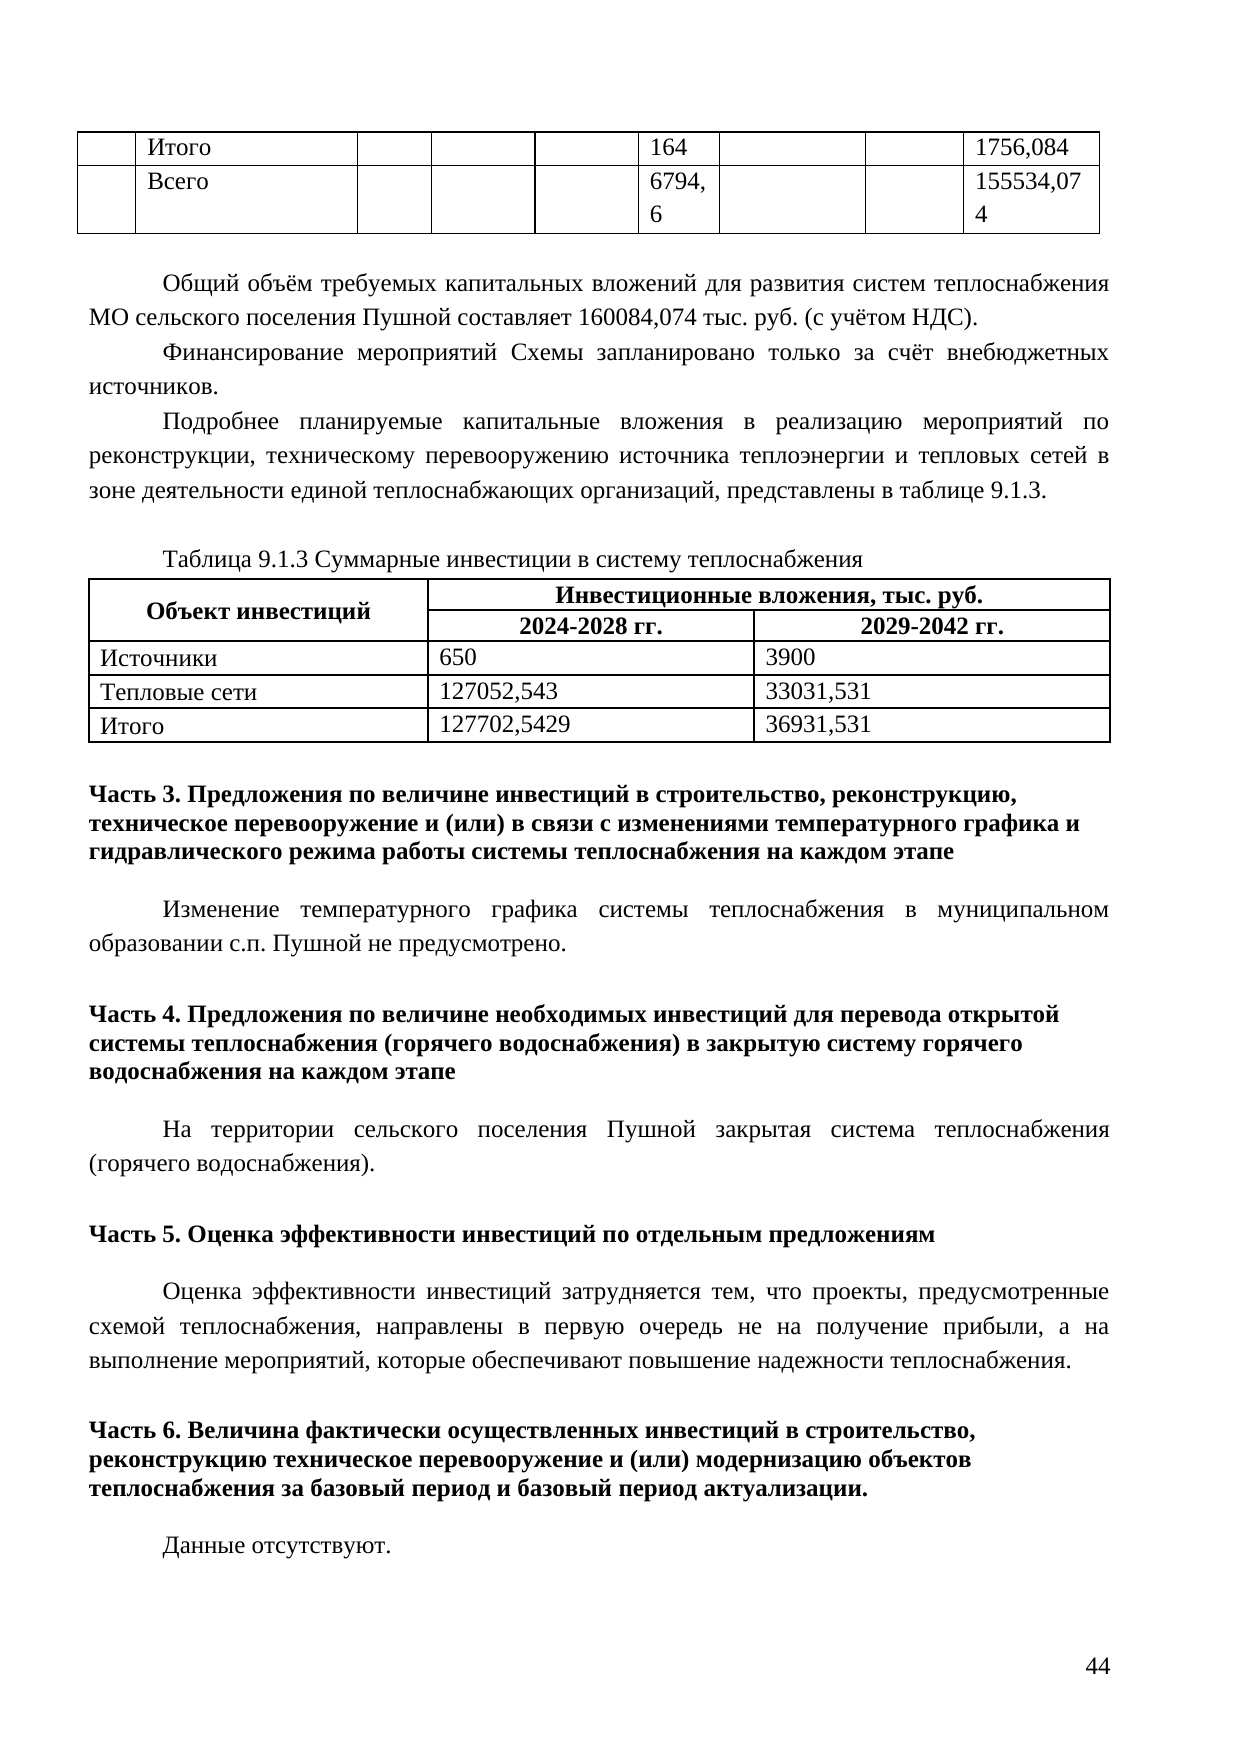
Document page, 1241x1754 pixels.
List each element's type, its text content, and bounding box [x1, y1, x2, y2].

subtitle Часть 3. Предложения по величине инвестиций в строительство, реконструкцию, техническое перевооружение и (или) в связи с изменениями температурного графика и гидравлического режима работы системы теплоснабжения на каждом этапе [89, 779, 1110, 865]
text Общий объём требуемых капитальных вложений для развития систем теплоснабжения МО сельского поселения Пушной составляет 160084,074 тыс. руб. (с учётом НДС). [89, 268, 1110, 331]
subtitle Часть 5. Оценка эффективности инвестиций по отдельным предложениям [89, 1219, 1110, 1247]
text Изменение температурного графика системы теплоснабжения в муниципальном образовании с.п. Пушной не предусмотрено. [89, 894, 1110, 957]
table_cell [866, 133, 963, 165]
text Таблица 9.1.3 Суммарные инвестиции в систему теплоснабжения [89, 544, 1110, 573]
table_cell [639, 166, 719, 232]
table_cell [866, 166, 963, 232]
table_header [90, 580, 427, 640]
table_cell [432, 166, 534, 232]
text Финансирование мероприятий Схемы запланировано только за счёт внебюджетных источников. [89, 337, 1110, 400]
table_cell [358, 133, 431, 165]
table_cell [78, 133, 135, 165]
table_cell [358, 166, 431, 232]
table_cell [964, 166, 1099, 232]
text Данные отсутствуют. [89, 1531, 1110, 1559]
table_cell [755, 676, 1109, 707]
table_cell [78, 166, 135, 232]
text Подробнее планируемые капитальные вложения в реализацию мероприятий по реконструкции, техническому перевооружению источника теплоэнергии и тепловых сетей в зоне деятельности единой теплоснабжающих организаций, представлены в таблице 9.1.3. [89, 406, 1110, 504]
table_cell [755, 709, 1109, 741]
subtitle Часть 4. Предложения по величине необходимых инвестиций для перевода открытой системы теплоснабжения (горячего водоснабжения) в закрытую систему горячего водоснабжения на каждом этапе [89, 999, 1110, 1085]
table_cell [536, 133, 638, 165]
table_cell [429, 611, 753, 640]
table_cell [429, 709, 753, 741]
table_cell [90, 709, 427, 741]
text Оценка эффективности инвестиций затрудняется тем, что проекты, предусмотренные схемой теплоснабжения, направлены в первую очередь не на получение прибыли, а на выполнение мероприятий, которые обеспечивают повышение надежности теплоснабжения. [89, 1276, 1110, 1374]
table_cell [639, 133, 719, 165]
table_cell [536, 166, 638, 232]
subtitle Часть 6. Величина фактически осуществленных инвестиций в строительство, реконструкцию техническое перевооружение и (или) модернизацию объектов теплоснабжения за базовый период и базовый период актуализации. [89, 1416, 1110, 1502]
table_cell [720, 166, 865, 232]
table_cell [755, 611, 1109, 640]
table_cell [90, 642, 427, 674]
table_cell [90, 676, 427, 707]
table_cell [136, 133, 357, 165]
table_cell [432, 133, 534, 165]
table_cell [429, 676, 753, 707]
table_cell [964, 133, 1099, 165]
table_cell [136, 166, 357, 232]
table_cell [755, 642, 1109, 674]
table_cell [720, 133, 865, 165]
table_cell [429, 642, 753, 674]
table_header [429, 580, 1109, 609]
text На территории сельского поселения Пушной закрытая система теплоснабжения (горячего водоснабжения). [89, 1114, 1110, 1177]
